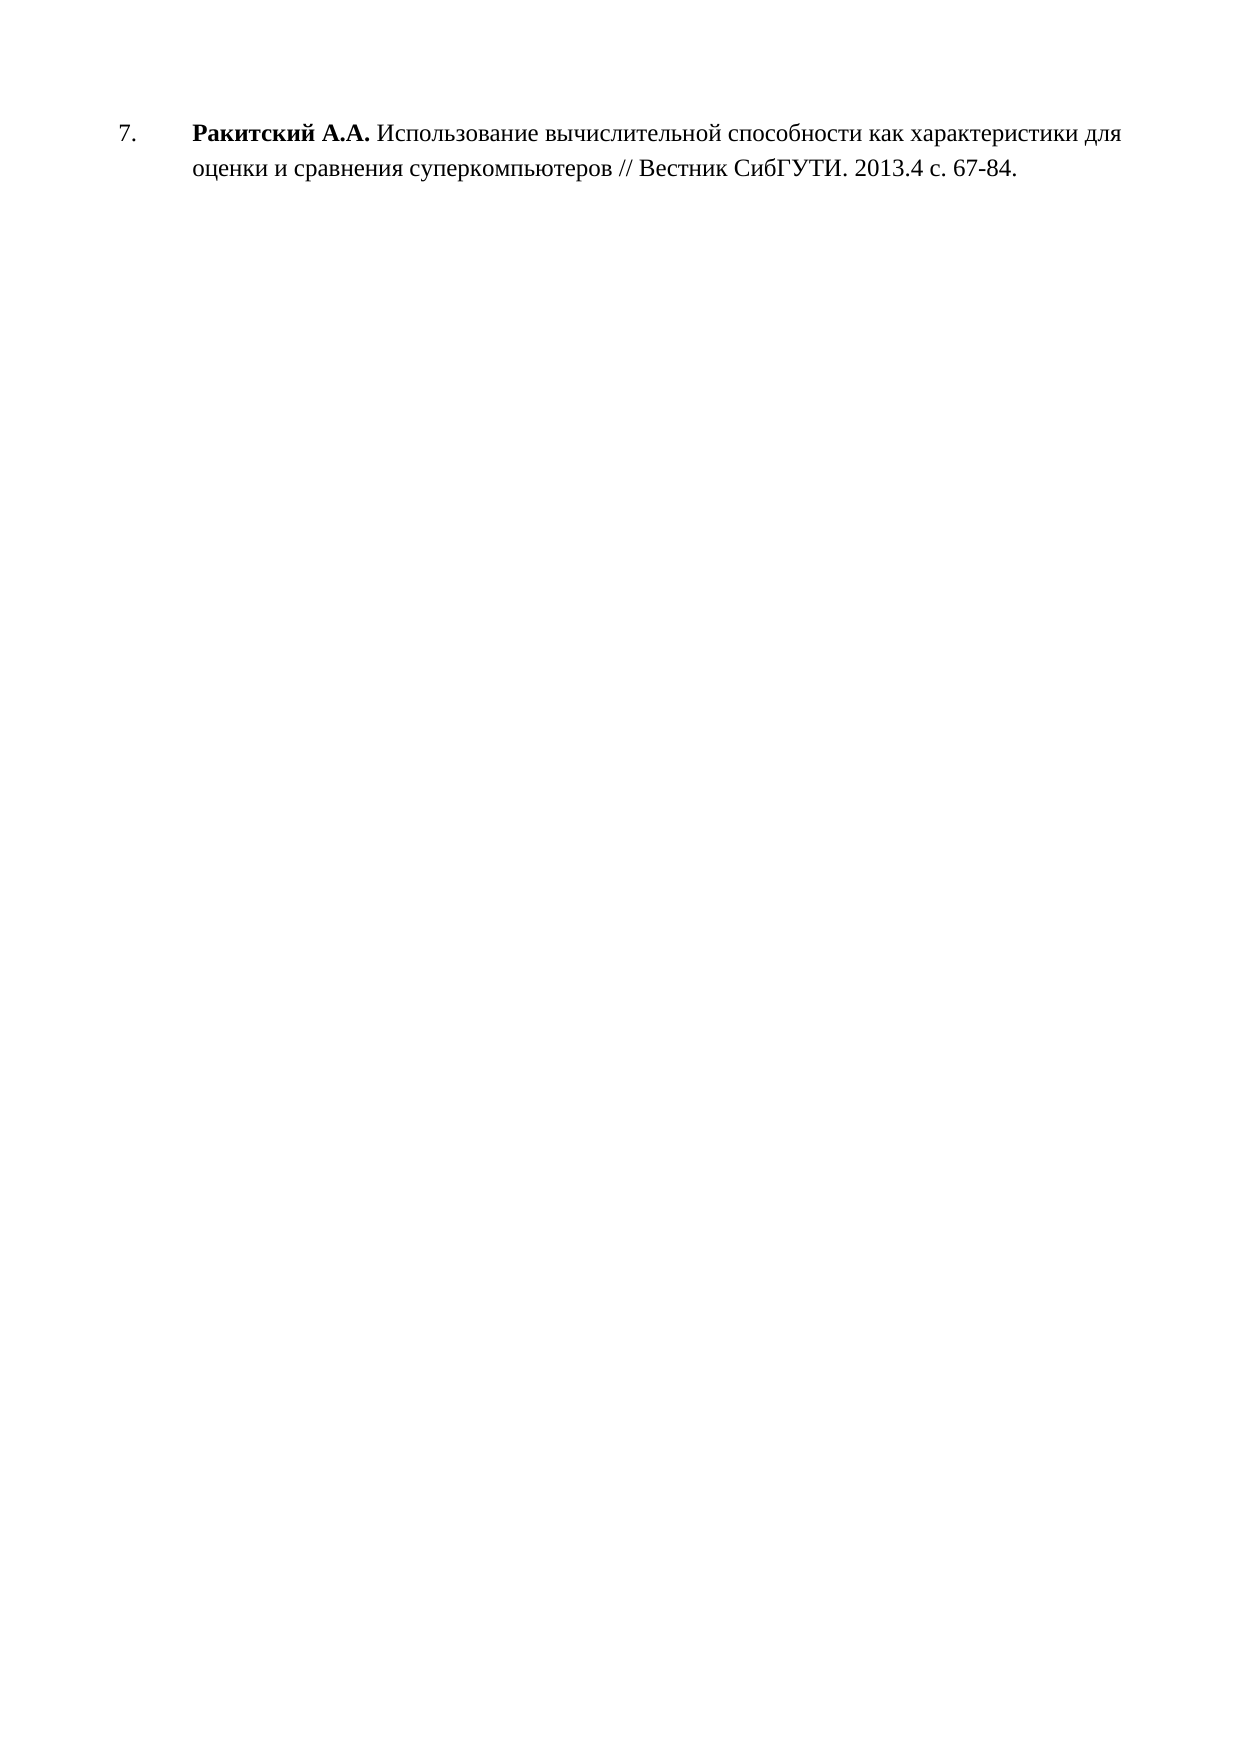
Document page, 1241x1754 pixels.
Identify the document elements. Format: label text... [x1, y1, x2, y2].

list Ракитский А.А. Использование вычислительной способности как характеристики для оценки и сравнения суперкомпьютеров // Вестник СибГУТИ. 2013.4 с. 67-84. [118, 118, 1122, 181]
